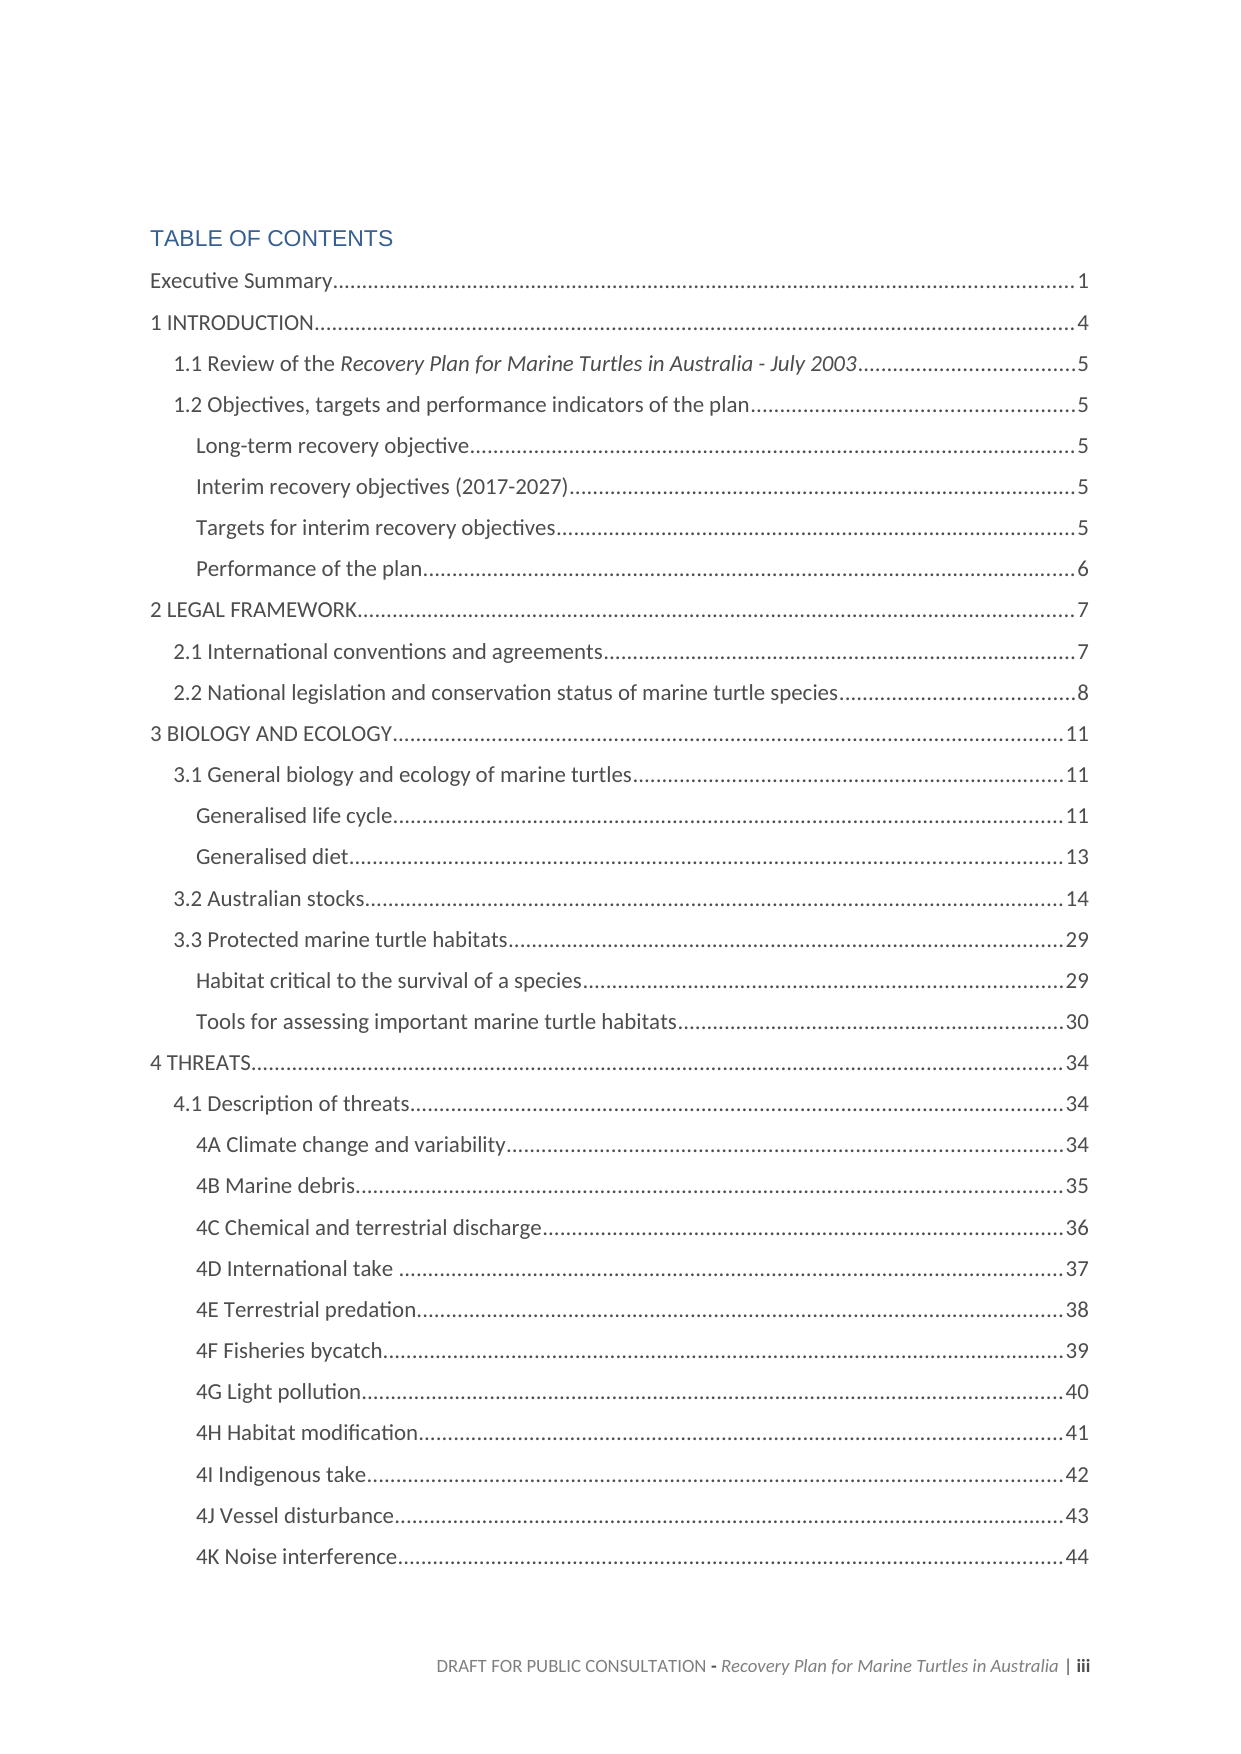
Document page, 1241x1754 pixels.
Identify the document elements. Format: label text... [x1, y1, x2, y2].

text Interim recovery objectives (2017-2027) 5 [196, 472, 1090, 500]
text 3.1 General biology and ecology of marine turtles 11 [173, 760, 1090, 788]
text Generalised diet 13 [196, 842, 1090, 871]
text 4B Marine debris 35 [196, 1172, 1090, 1200]
text 4D International take 37 [196, 1254, 1090, 1282]
text 3 BIOLOGY AND ECOLOGY 11 [150, 719, 1090, 747]
text 2 LEGAL FRAMEWORK 7 [150, 596, 1090, 624]
text Long-term recovery objective 5 [196, 431, 1090, 459]
text 1.1 Review of the Recovery Plan for Marine Turtles in Australia - July 2003 5 [173, 349, 1090, 377]
text 4E Terrestrial predation 38 [196, 1295, 1090, 1323]
text 4 THREATS 34 [150, 1048, 1090, 1076]
text 4.1 Description of threats 34 [173, 1089, 1090, 1117]
subtitle TABLE OF CONTENTS [150, 225, 1090, 251]
text Targets for interim recovery objectives 5 [196, 513, 1090, 541]
text 4H Habitat modification 41 [196, 1418, 1090, 1447]
text Performance of the plan 6 [196, 554, 1090, 582]
text Tools for assessing important marine turtle habitats 30 [196, 1007, 1090, 1035]
text Generalised life cycle 11 [196, 801, 1090, 829]
text Habitat critical to the survival of a species 29 [196, 966, 1090, 994]
text Executive Summary 1 [150, 266, 1090, 294]
text 4C Chemical and terrestrial discharge 36 [196, 1213, 1090, 1241]
text 4G Light pollution 40 [196, 1377, 1090, 1405]
text 3.3 Protected marine turtle habitats 29 [173, 925, 1090, 953]
text 4I Indigenous take 42 [196, 1460, 1090, 1488]
text 1.2 Objectives, targets and performance indicators of the plan 5 [173, 390, 1090, 418]
text 4J Vessel disturbance 43 [196, 1501, 1090, 1529]
text 3.2 Australian stocks 14 [173, 884, 1090, 912]
text 1 INTRODUCTION 4 [150, 308, 1090, 336]
text 4A Climate change and variability 34 [196, 1131, 1090, 1158]
text 2.2 National legislation and conservation status of marine turtle species 8 [173, 678, 1090, 706]
text 2.1 International conventions and agreements 7 [173, 637, 1090, 665]
text 4K Noise interference 44 [196, 1542, 1090, 1570]
text 4F Fisheries bycatch 39 [196, 1336, 1090, 1364]
